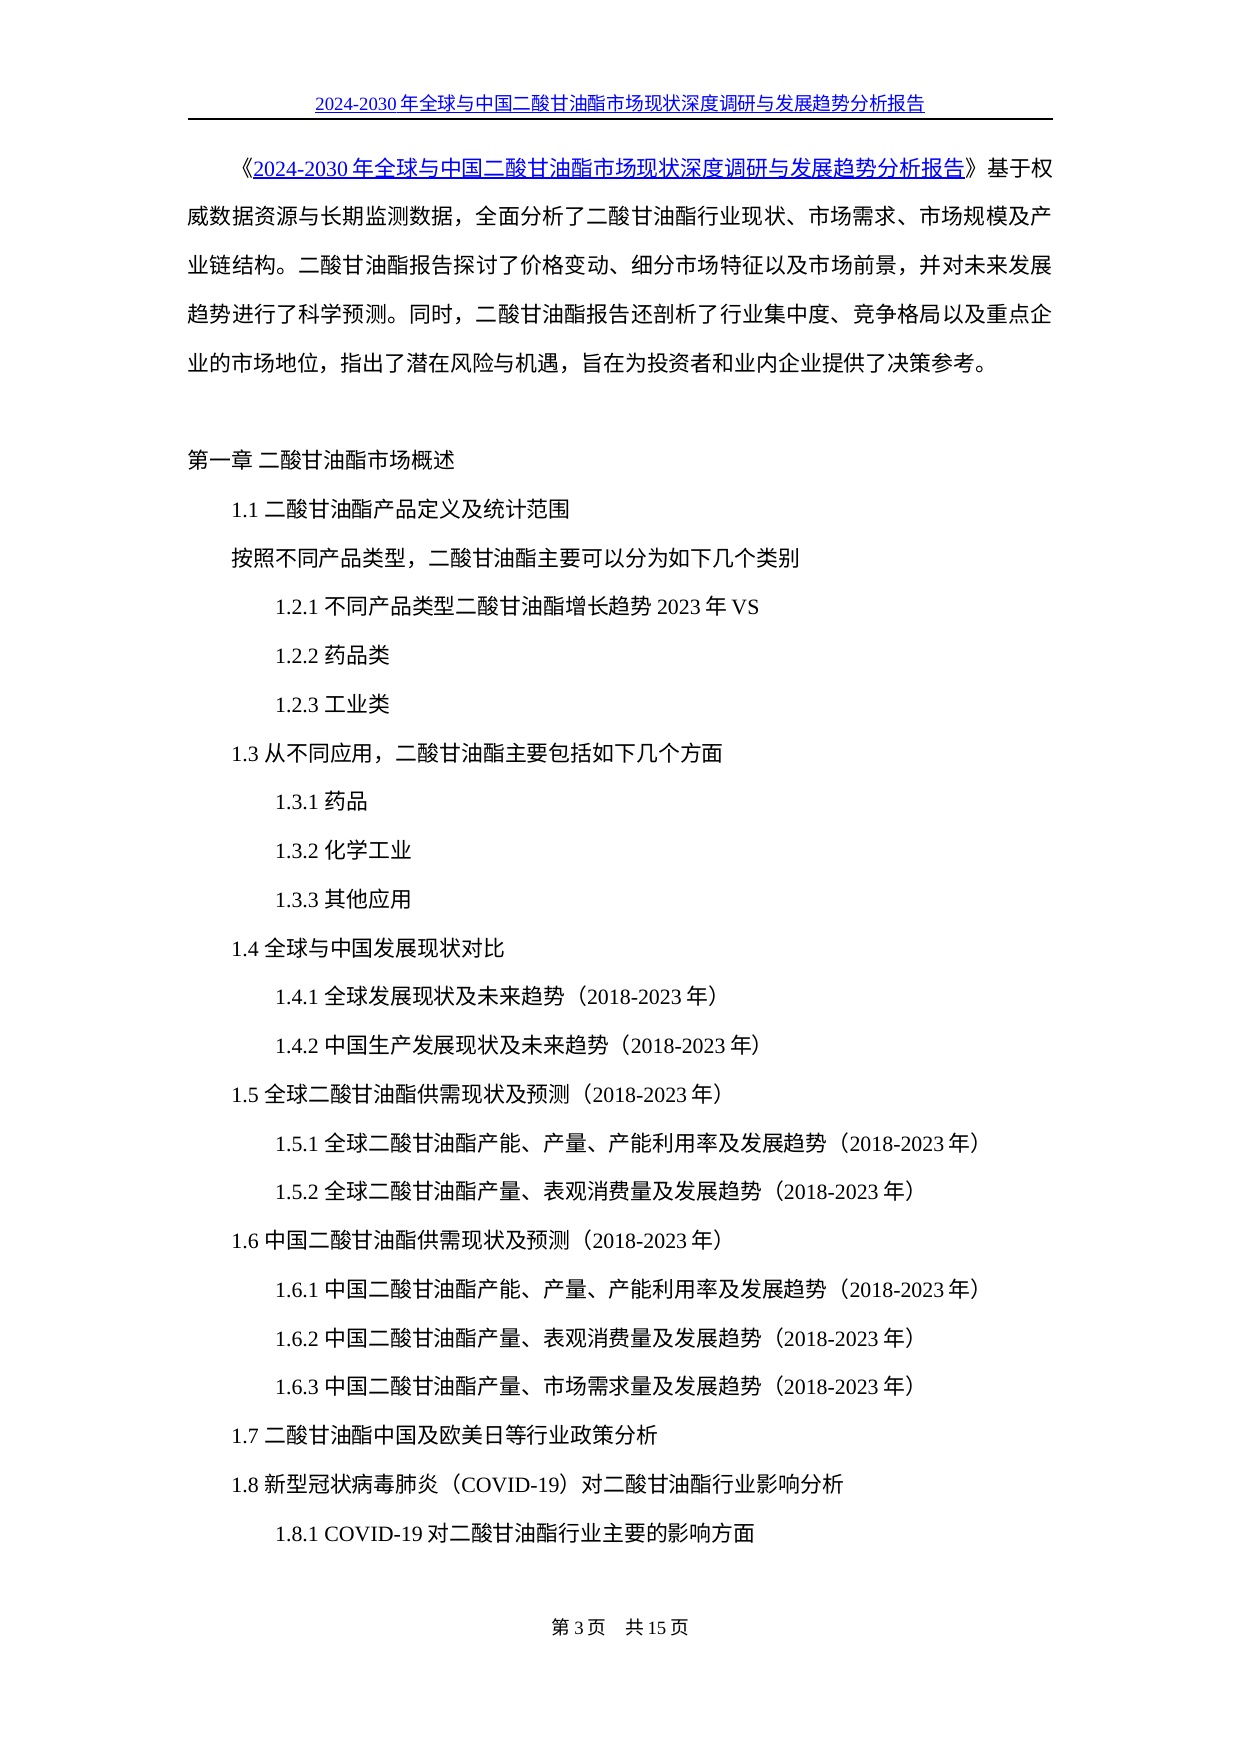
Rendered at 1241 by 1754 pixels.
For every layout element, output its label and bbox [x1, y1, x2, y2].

text [187, 150, 1053, 1548]
